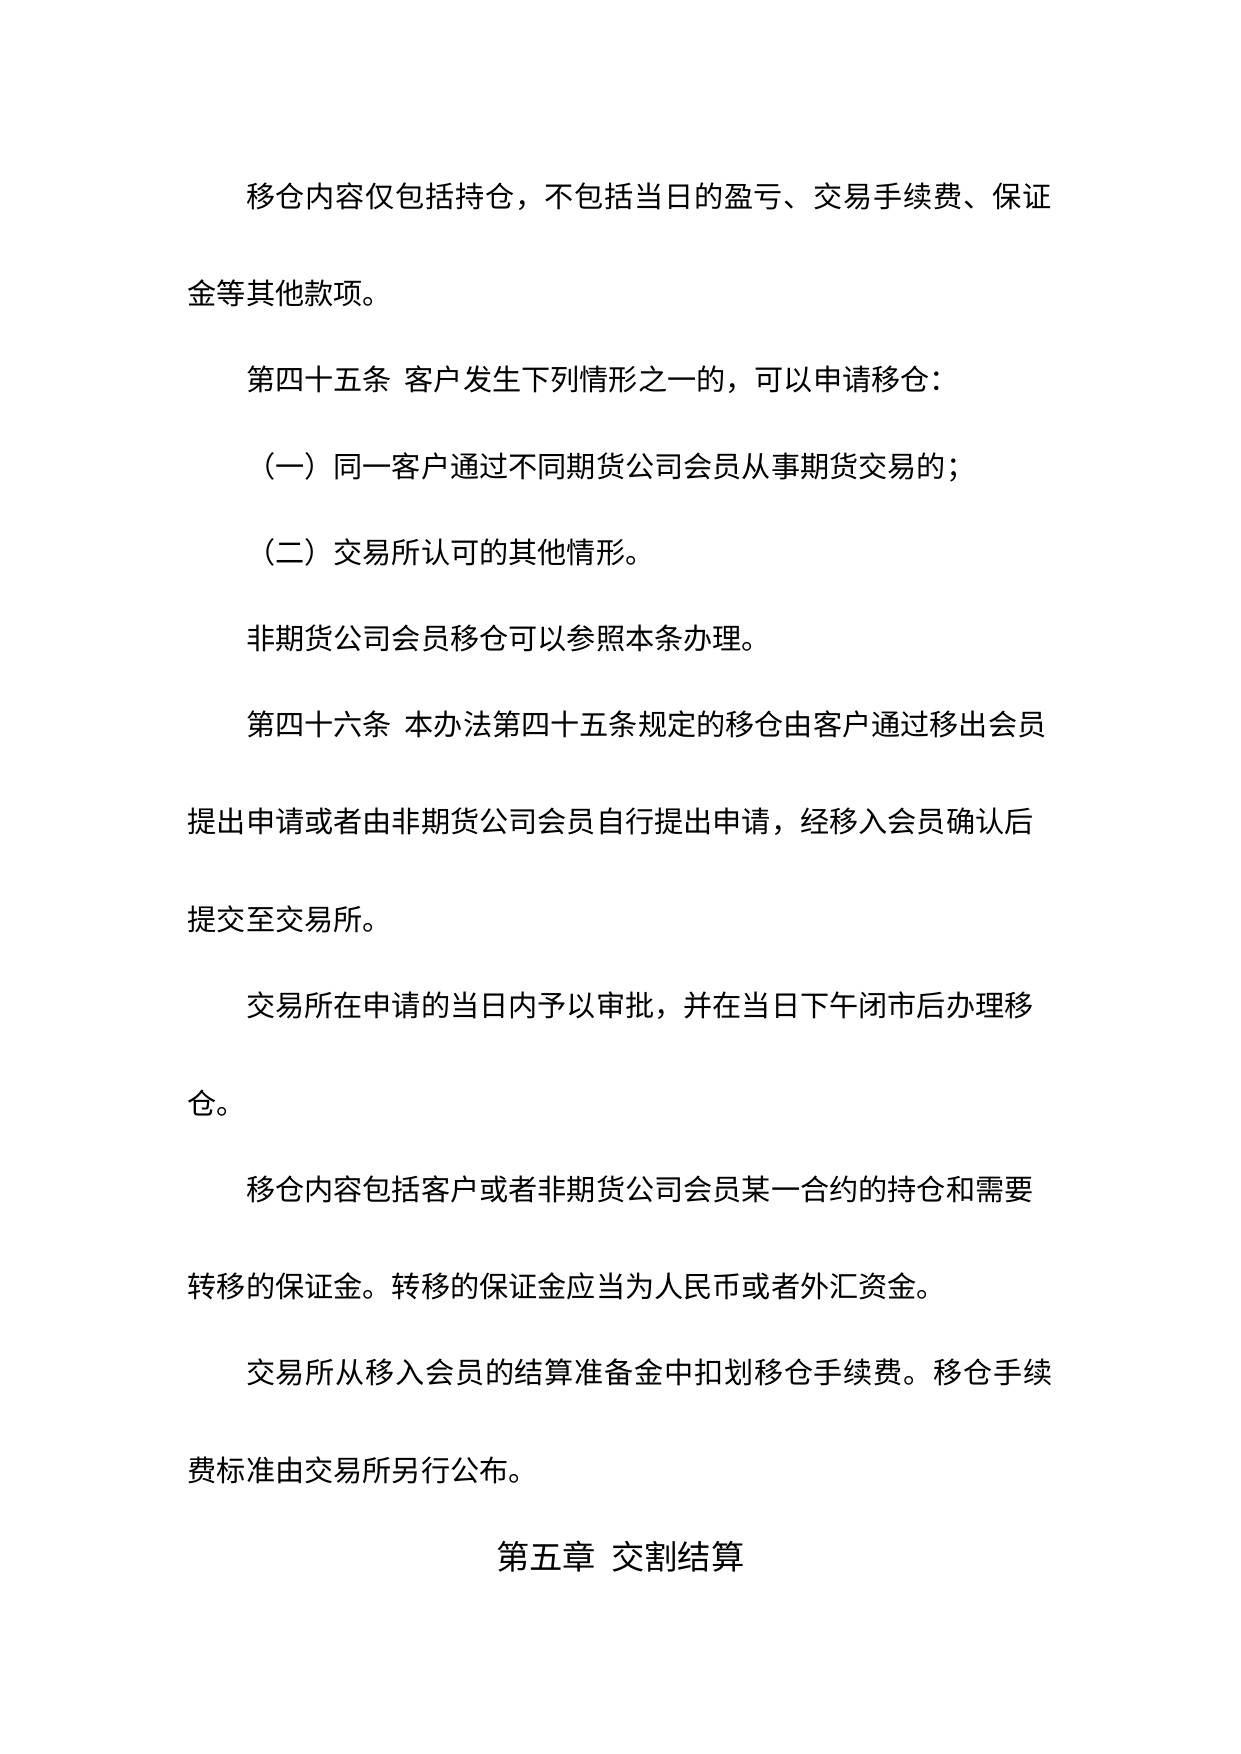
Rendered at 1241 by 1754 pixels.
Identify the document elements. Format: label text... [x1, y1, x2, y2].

text 移仓内容仅包括持仓，不包括当日的盈亏、交易手续费、保证金等其他款项。 [187, 162, 1053, 324]
text 第四十六条 本办法第四十五条规定的移仓由客户通过移出会员提出申请或者由非期货公司会员自行提出申请，经移入会员确认后提交至交易所。 [187, 690, 1053, 950]
text 移仓内容包括客户或者非期货公司会员某一合约的持仓和需要转移的保证金。转移的保证金应当为人民币或者外汇资金。 [187, 1155, 1053, 1317]
text 交易所从移入会员的结算准备金中扣划移仓手续费。移仓手续费标准由交易所另行公布。 [187, 1339, 1053, 1501]
text 第四十五条 客户发生下列情形之一的，可以申请移仓： [187, 346, 1053, 411]
text 非期货公司会员移仓可以参照本条办理。 [187, 604, 1053, 669]
text （一）同一客户通过不同期货公司会员从事期货交易的； [187, 432, 1053, 497]
text 第五章 交割结算 [187, 1522, 1053, 1587]
text （二）交易所认可的其他情形。 [187, 518, 1053, 583]
text 交易所在申请的当日内予以审批，并在当日下午闭市后办理移仓。 [187, 971, 1053, 1134]
